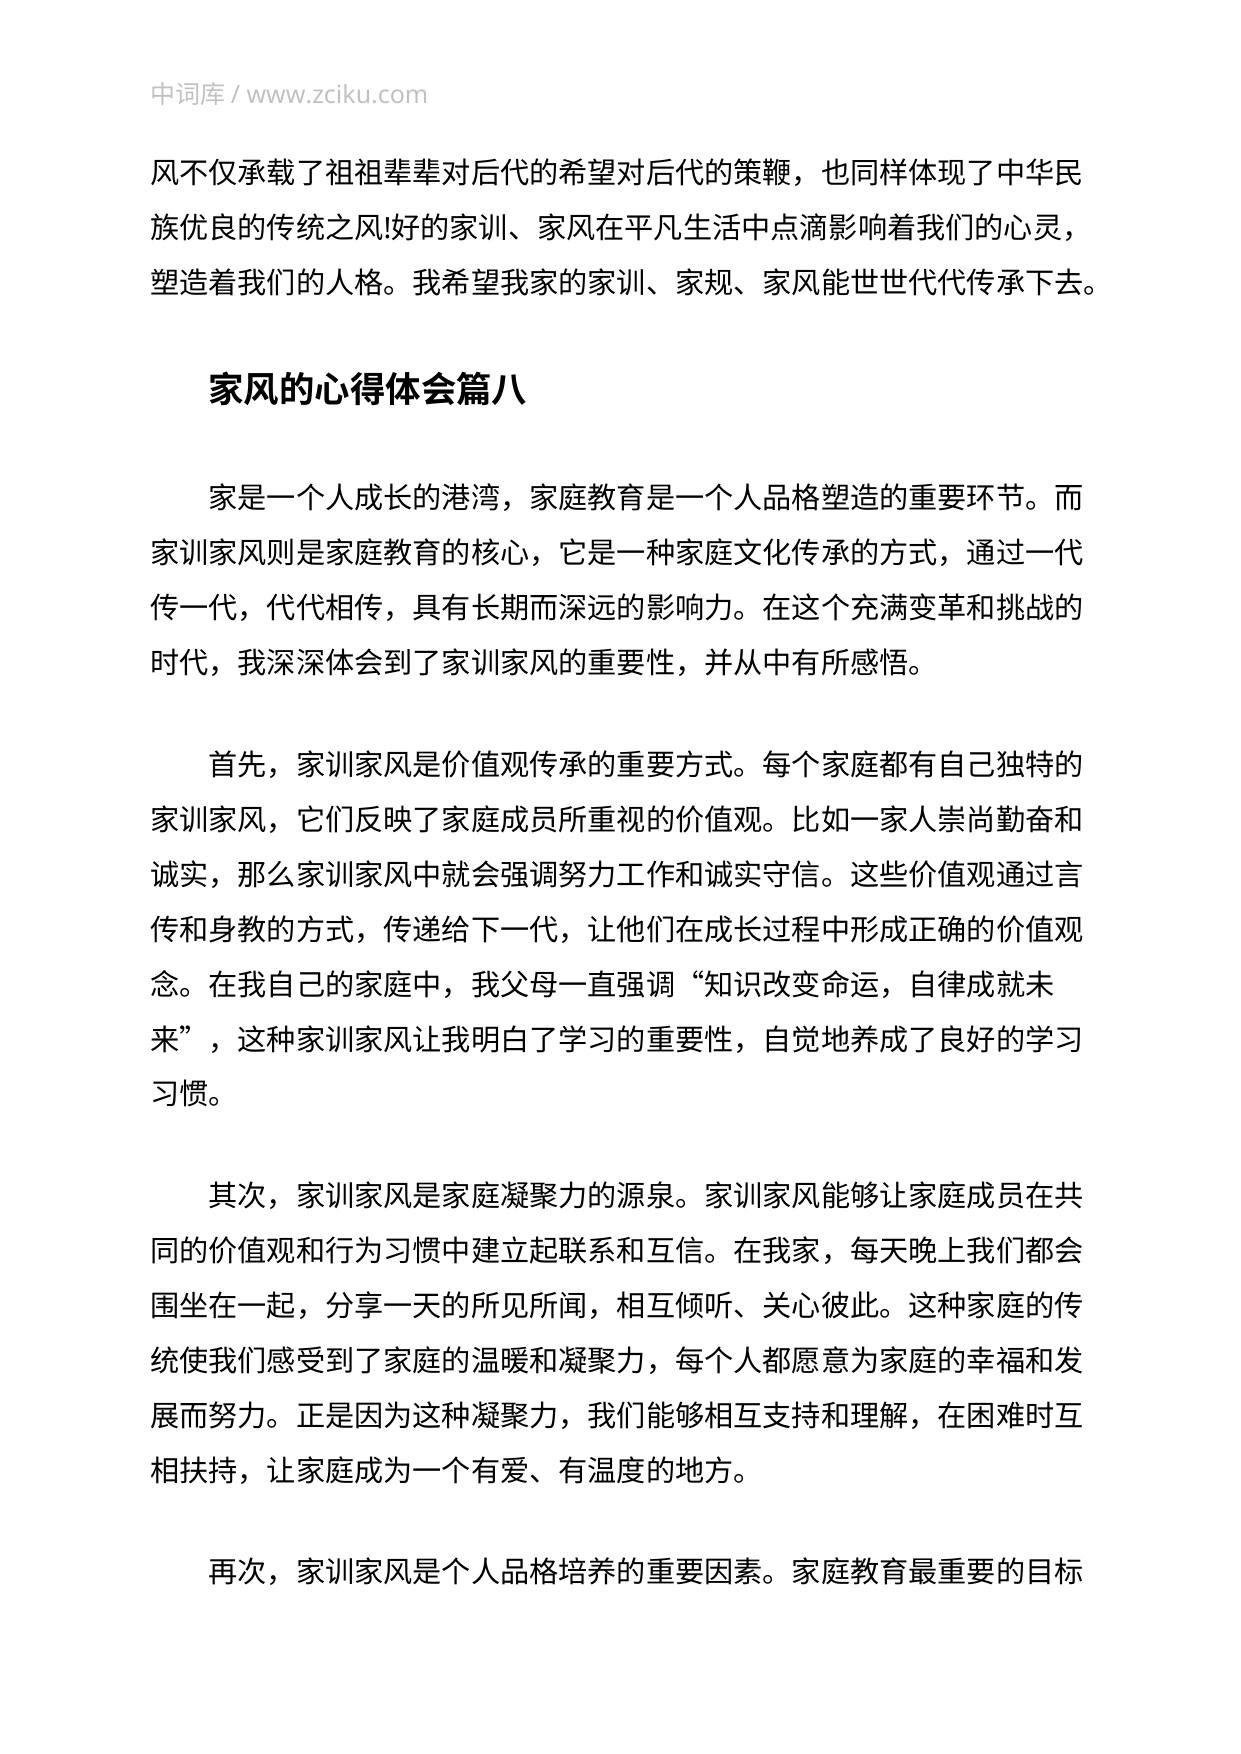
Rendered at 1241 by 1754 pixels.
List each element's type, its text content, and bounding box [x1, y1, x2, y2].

text 家风的心得体会篇八 [150, 362, 1090, 413]
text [150, 150, 1090, 302]
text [150, 1549, 1090, 1591]
text 其次，家训家风是家庭凝聚力的源泉。家训家风能够让家庭成员在共同的价值观和行为习惯中建立起联系和互信。在我家，每天晚上我们都会围坐在一起，分享一天的所见所闻，相互倾听、关心彼此。这种家庭的传统使我们感受到了家庭的温暖和凝聚力，每个人都愿意为家庭的幸福和发展而努力。正是因为这种凝聚力，我们能够相互支持和理解，在困难时互相扶持，让家庭成为一个有爱、有温度的地方。 [150, 1173, 1090, 1489]
text 家是一个人成长的港湾，家庭教育是一个人品格塑造的重要环节。而家训家风则是家庭教育的核心，它是一种家庭文化传承的方式，通过一代传一代，代代相传，具有长期而深远的影响力。在这个充满变革和挑战的时代，我深深体会到了家训家风的重要性，并从中有所感悟。 [150, 475, 1090, 682]
text 首先，家训家风是价值观传承的重要方式。每个家庭都有自己独特的家训家风，它们反映了家庭成员所重视的价值观。比如一家人崇尚勤奋和诚实，那么家训家风中就会强调努力工作和诚实守信。这些价值观通过言传和身教的方式，传递给下一代，让他们在成长过程中形成正确的价值观念。在我自己的家庭中，我父母一直强调“知识改变命运，自律成就未来”，这种家训家风让我明白了学习的重要性，自觉地养成了良好的学习习惯。 [150, 742, 1090, 1113]
